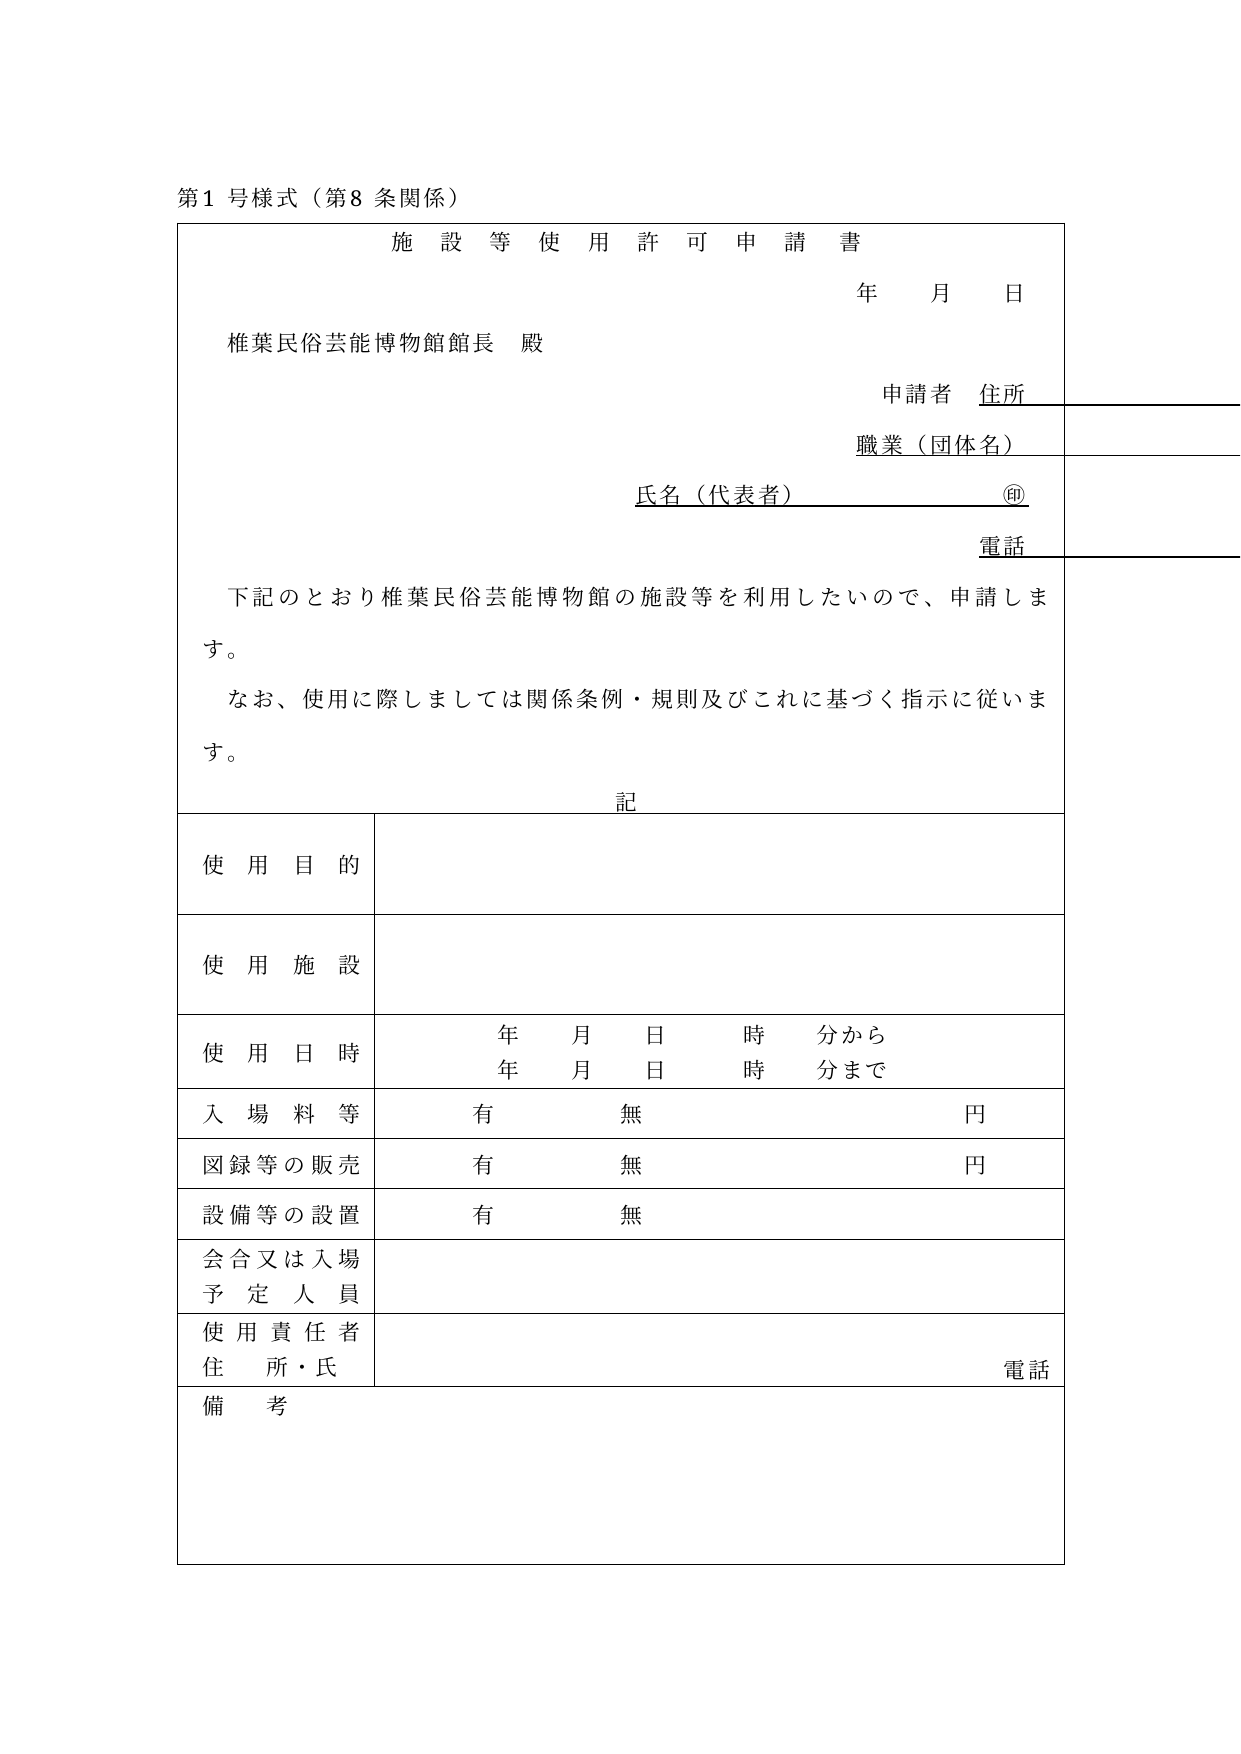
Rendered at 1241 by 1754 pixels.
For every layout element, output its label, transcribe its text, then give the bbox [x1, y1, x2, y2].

table_cell 有 無 円 [375, 1139, 1064, 1188]
table_cell 入場料等 [178, 1089, 374, 1138]
table_cell 年 月 日 時 分から 年 月 日 時 分まで [375, 1015, 1064, 1088]
table_cell [375, 814, 1064, 914]
table_cell 備考 [178, 1387, 1064, 1563]
table_cell 有 無 円 [375, 1089, 1064, 1138]
table_cell 使用施設 [178, 915, 374, 1014]
table_cell 会合又は入場 予定人員 [178, 1240, 374, 1312]
table_cell 設備等の設置 [178, 1189, 374, 1238]
table_cell [375, 915, 1064, 1014]
table_cell [375, 1240, 1064, 1312]
table_cell 使用日時 [178, 1015, 374, 1088]
table_cell 有 無 [375, 1189, 1064, 1238]
table_cell 電話 [375, 1314, 1064, 1386]
table_cell 使用責任者 住所・氏名 [178, 1314, 374, 1386]
table_cell 使用目的 [178, 814, 374, 914]
text 第1号様式（第8条関係） [178, 179, 1063, 214]
table_header 施設等使用許可申請書 年 月 日 椎葉民俗芸能博物館館長 殿 申請者 住所 職業（団体名） 氏名（代表者） ㊞ 電話 下記のとおり椎葉民俗芸能博物館の施設等を利用したいので、申請します。 なお、使用に際しましては関係条例・規則及びこれに基づく指示に従います。 記 [178, 224, 1064, 813]
table_cell 図録等の販売 [178, 1139, 374, 1188]
